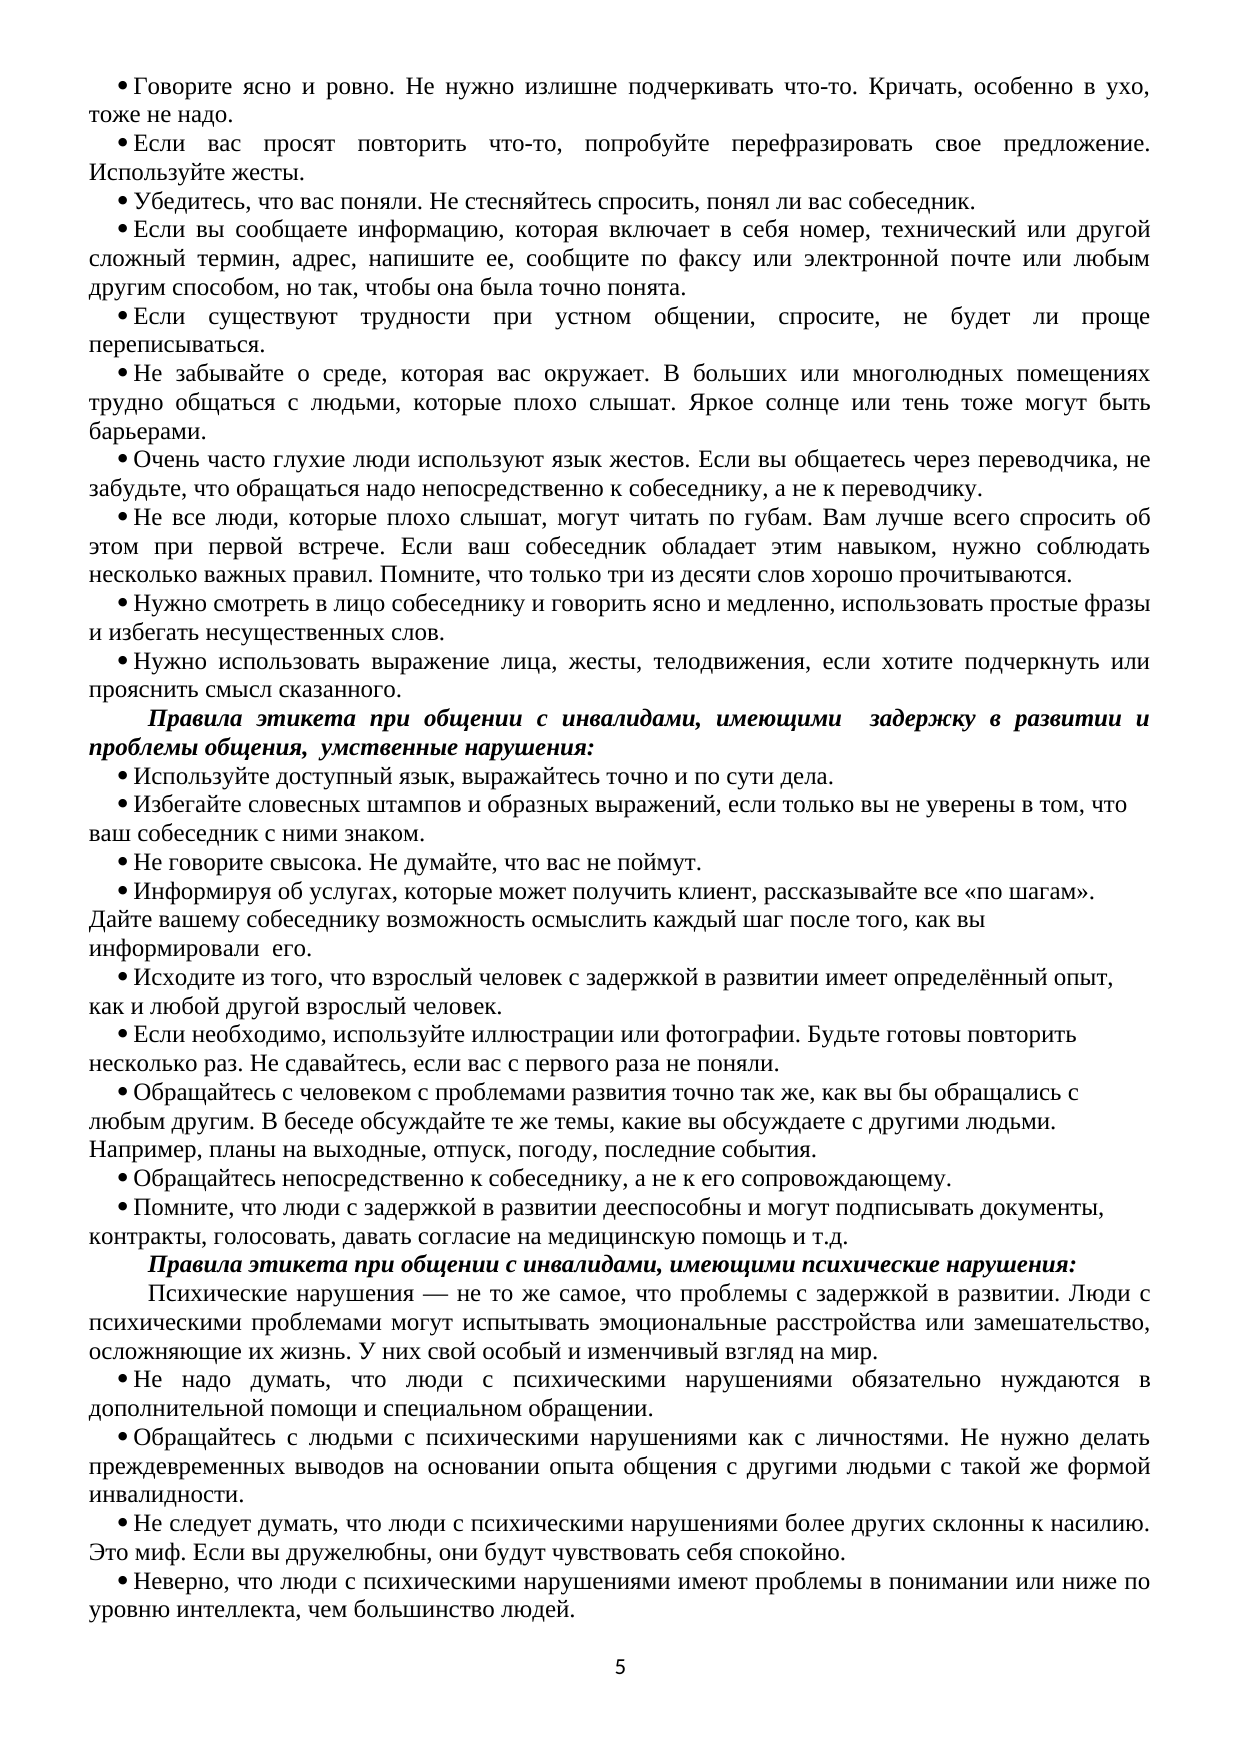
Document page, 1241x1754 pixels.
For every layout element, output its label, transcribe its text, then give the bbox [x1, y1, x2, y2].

list Обращайтесь с человеком с проблемами развития точно так же, как вы бы обращались с любым другим. В беседе обсуждайте те же темы, какие вы обсуждаете с другими людьми. Например, планы на выходные, отпуск, погоду, последние события. [89, 1077, 1152, 1163]
list Неверно, что люди с психическими нарушениями имеют проблемы в понимании или ниже по уровню интеллекта, чем большинство людей. [89, 1566, 1152, 1623]
text Психические нарушения — не то же самое, что проблемы с задержкой в развитии. Люди с психическими проблемами могут испытывать эмоциональные расстройства или замешательство, осложняющие их жизнь. У них свой особый и изменчивый взгляд на мир. [89, 1278, 1152, 1364]
list Если необходимо, используйте иллюстрации или фотографии. Будьте готовы повторить несколько раз. Не сдавайтесь, если вас с первого раза не поняли. [89, 1019, 1152, 1077]
list Исходите из того, что взрослый человек с задержкой в развитии имеет определённый опыт, как и любой другой взрослый человек. [89, 962, 1152, 1019]
list Говорите ясно и ровно. Не нужно излишне подчеркивать что-то. Кричать, особенно в ухо, тоже не надо. [89, 71, 1152, 128]
list Не следует думать, что люди с психическими нарушениями более других склонны к насилию. Это миф. Если вы дружелюбны, они будут чувствовать себя спокойно. [89, 1508, 1152, 1566]
list Убедитесь, что вас поняли. Не стесняйтесь спросить, понял ли вас собеседник. [89, 186, 1152, 214]
list Обращайтесь с людьми с психическими нарушениями как с личностями. Не нужно делать преждевременных выводов на основании опыта общения с другими людьми с такой же формой инвалидности. [89, 1422, 1152, 1508]
list Не забывайте о среде, которая вас окружает. В больших или многолюдных помещениях трудно общаться с людьми, которые плохо слышат. Яркое солнце или тень тоже могут быть барьерами. [89, 358, 1152, 444]
list Если вас просят повторить что-то, попробуйте перефразировать свое предложение. Используйте жесты. [89, 128, 1152, 186]
list Нужно смотреть в лицо собеседнику и говорить ясно и медленно, использовать простые фразы и избегать несущественных слов. [89, 588, 1152, 646]
list Не надо думать, что люди с психическими нарушениями обязательно нуждаются в дополнительной помощи и специальном обращении. [89, 1364, 1152, 1422]
list Не все люди, которые плохо слышат, могут читать по губам. Вам лучше всего спросить об этом при первой встрече. Если ваш собеседник обладает этим навыком, нужно соблюдать несколько важных правил. Помните, что только три из десяти слов хорошо прочитываются. [89, 502, 1152, 588]
list Если существуют трудности при устном общении, спросите, не будет ли проще переписываться. [89, 301, 1152, 358]
list Используйте доступный язык, выражайтесь точно и по сути дела. [89, 761, 1152, 789]
list Нужно использовать выражение лица, жесты, телодвижения, если хотите подчеркнуть или прояснить смысл сказанного. [89, 646, 1152, 703]
list Информируя об услугах, которые может получить клиент, рассказывайте все «по шагам». Дайте вашему собеседнику возможность осмыслить каждый шаг после того, как вы информировали его. [89, 876, 1152, 962]
list Очень часто глухие люди используют язык жестов. Если вы общаетесь через переводчика, не забудьте, что обращаться надо непосредственно к собеседнику, а не к переводчику. [89, 444, 1152, 502]
text Правила этикета при общении с инвалидами, имеющими психические нарушения: [89, 1249, 1152, 1278]
list Избегайте словесных штампов и образных выражений, если только вы не уверены в том, что ваш собеседник с ними знаком. [89, 789, 1152, 847]
list Не говорите свысока. Не думайте, что вас не поймут. [89, 847, 1152, 876]
text Правила этикета при общении с инвалидами, имеющими задержку в развитии и проблемы общения, умственные нарушения: [89, 703, 1152, 761]
list Помните, что люди с задержкой в развитии дееспособны и могут подписывать документы, контракты, голосовать, давать согласие на медицинскую помощь и т.д. [89, 1192, 1152, 1249]
list Обращайтесь непосредственно к собеседнику, а не к его сопровождающему. [89, 1163, 1152, 1192]
list Если вы сообщаете информацию, которая включает в себя номер, технический или другой сложный термин, адрес, напишите ее, сообщите по факсу или электронной почте или любым другим способом, но так, чтобы она была точно понята. [89, 214, 1152, 301]
